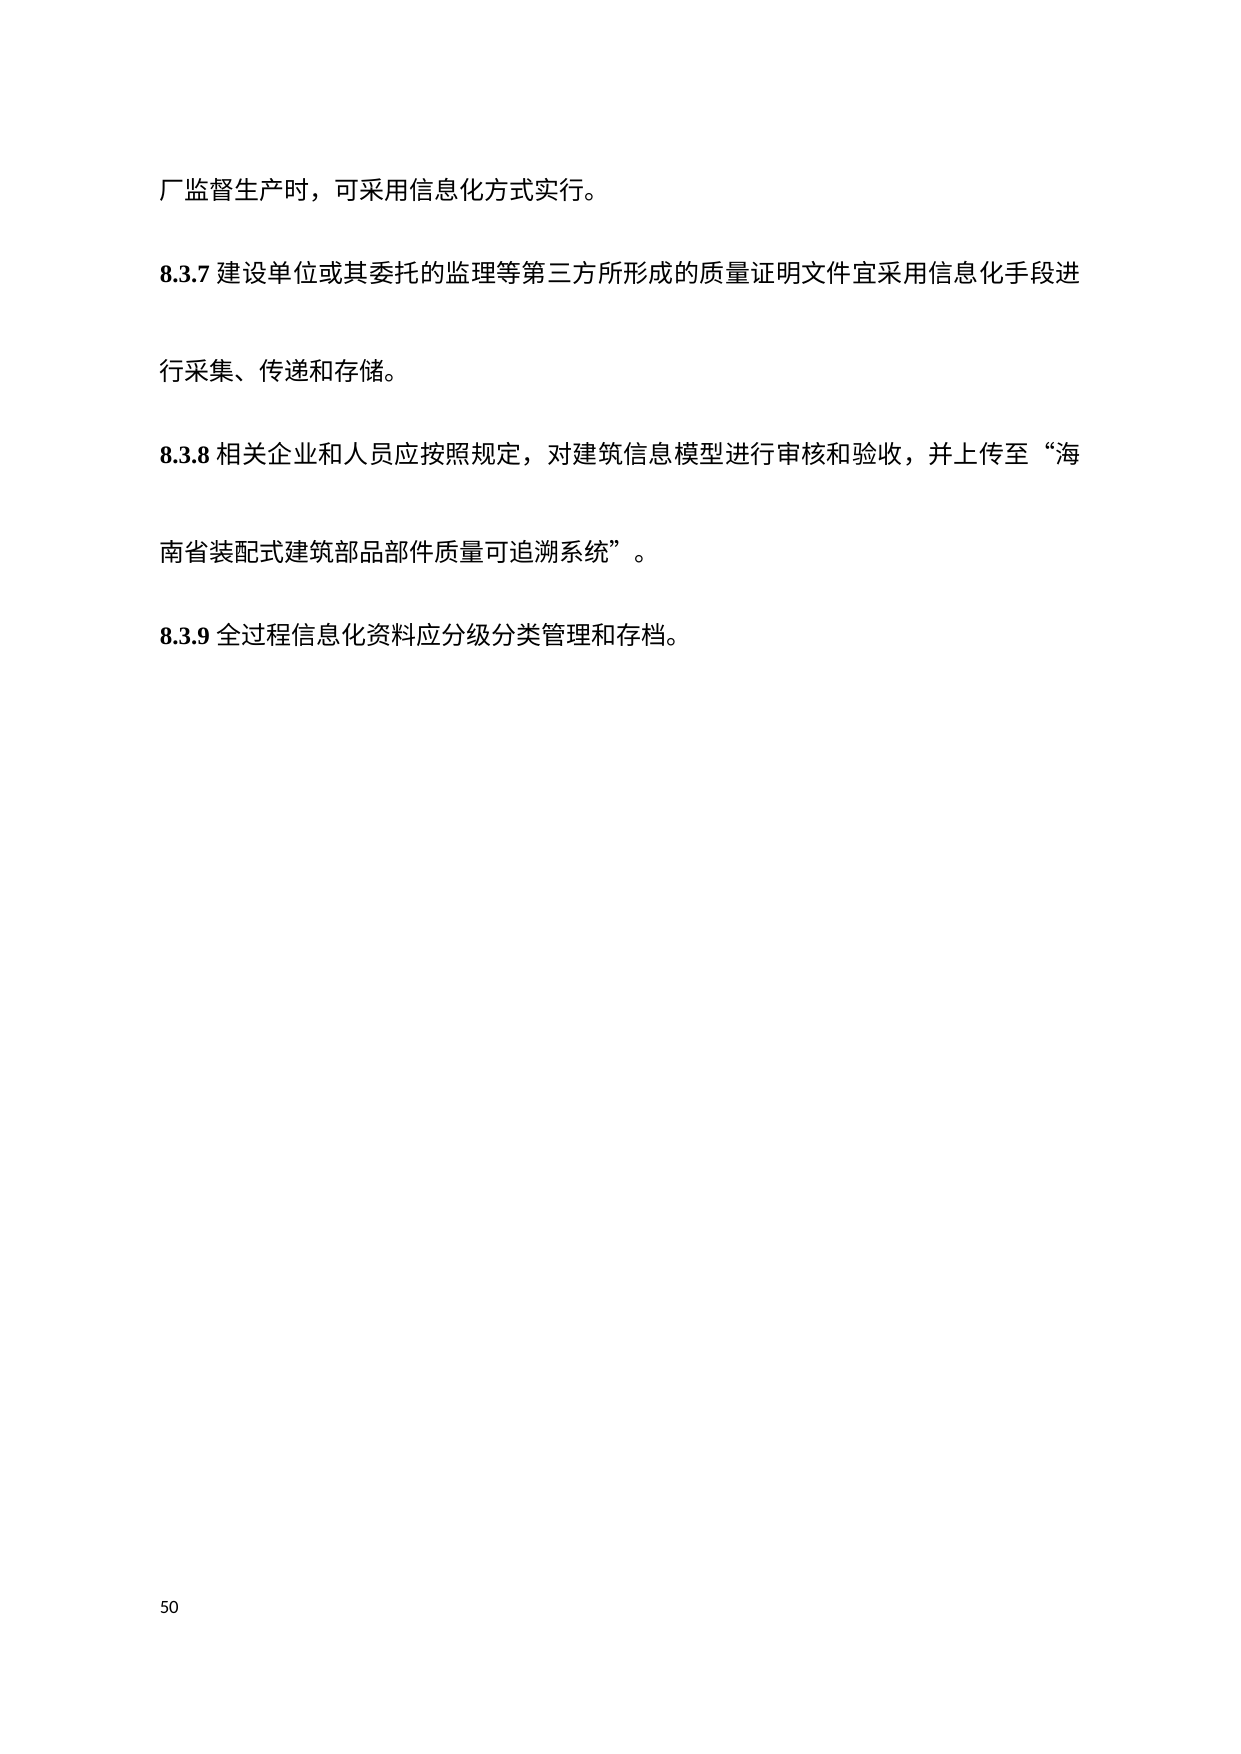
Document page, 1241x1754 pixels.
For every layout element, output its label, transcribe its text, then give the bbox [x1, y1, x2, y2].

text 8.3.9 全过程信息化资料应分级分类管理和存档。 [159, 601, 1081, 666]
text 8.3.7 建设单位或其委托的监理等第三方所形成的质量证明文件宜采用信息化手段进行采集、传递和存储。 [159, 239, 1081, 402]
text 8.3.8 相关企业和人员应按照规定，对建筑信息模型进行审核和验收，并上传至“海南省装配式建筑部品部件质量可追溯系统”。 [159, 420, 1081, 583]
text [159, 156, 1081, 221]
